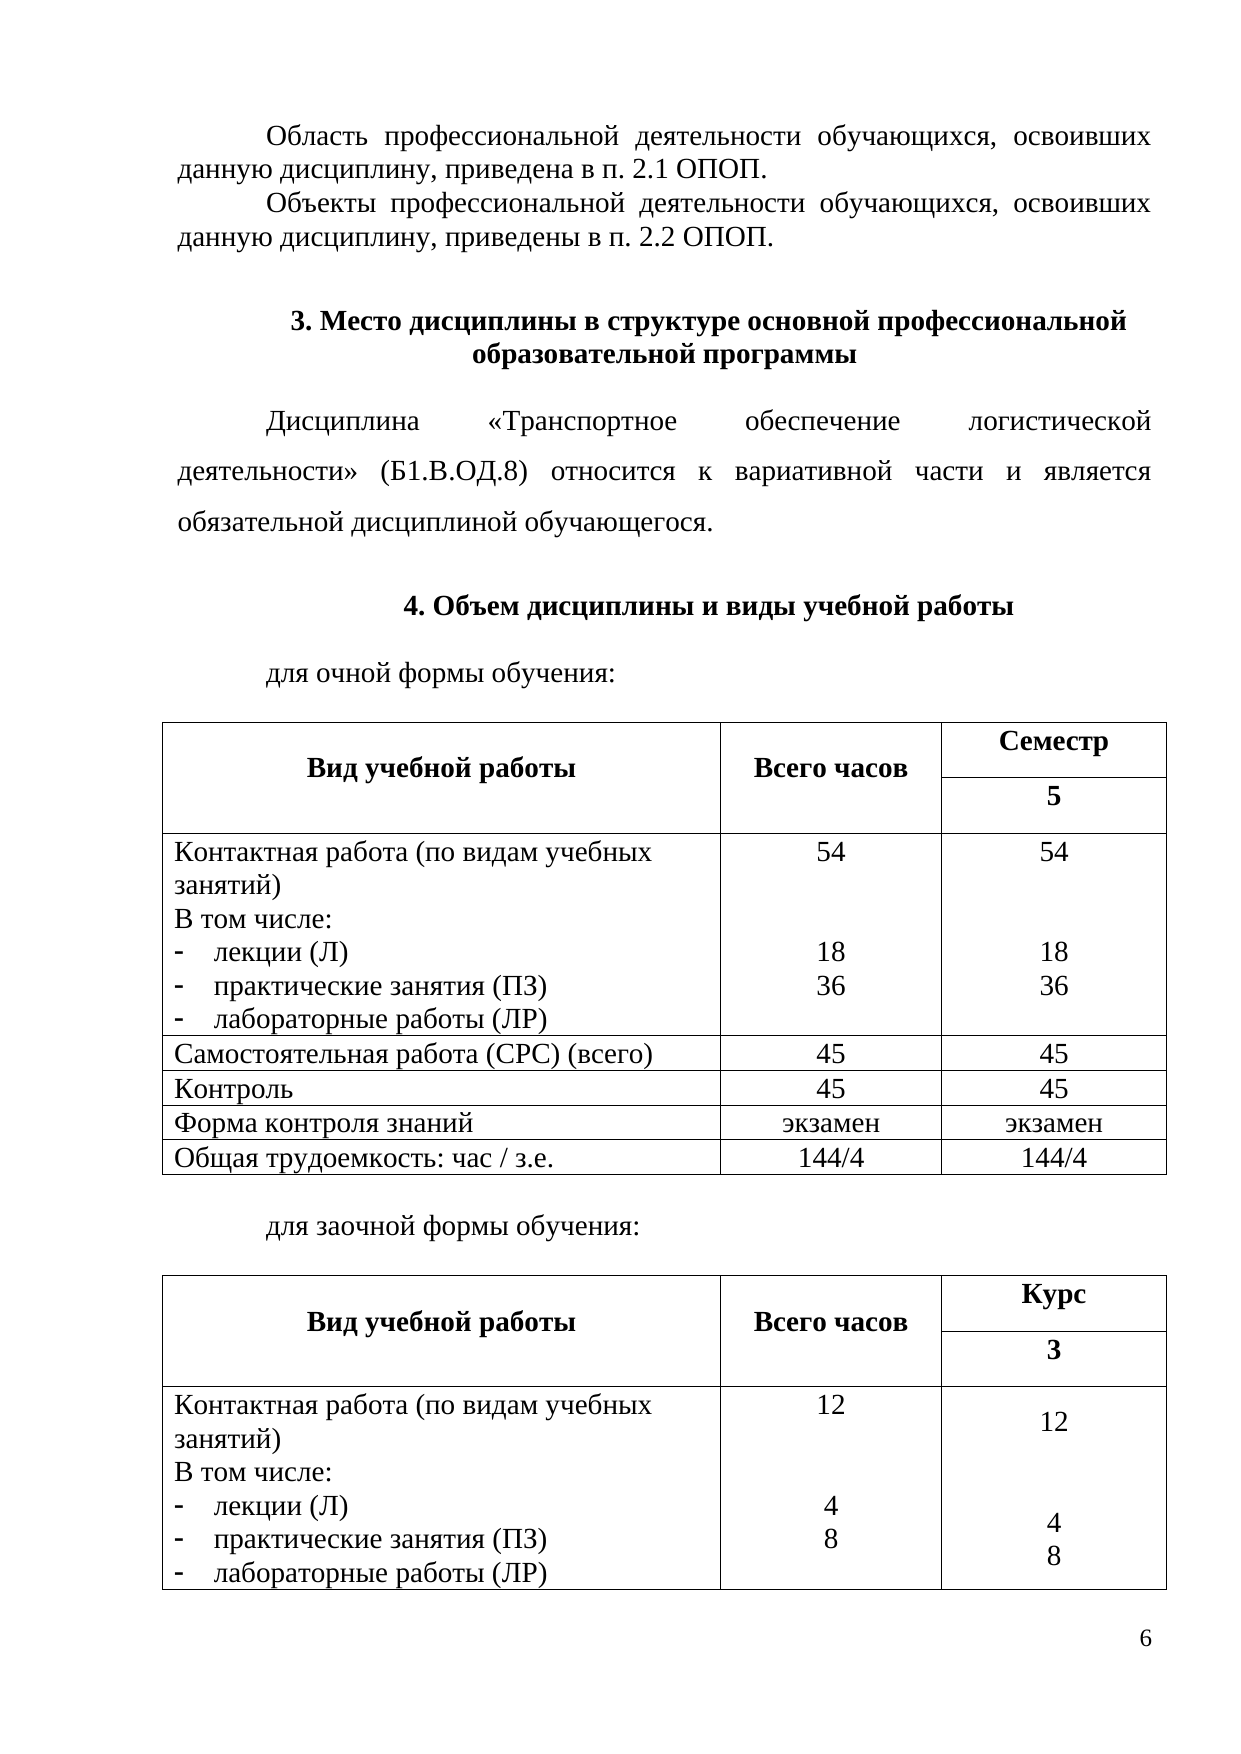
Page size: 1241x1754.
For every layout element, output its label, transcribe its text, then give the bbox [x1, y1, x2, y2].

table_header Вид учебной работы [163, 723, 720, 833]
table_header Курс [942, 1276, 1166, 1331]
table_header Всего часов [721, 723, 941, 833]
table_cell Самостоятельная работа (СРС) (всего) [163, 1036, 720, 1070]
table_cell 144/4 [942, 1140, 1166, 1174]
text Дисциплина «Транспортное обеспечение логистической деятельности» (Б1.В.ОД.8) относится к вариативной части и является обязательной дисциплиной обучающегося. [177, 403, 1152, 537]
table_cell 12 4 8 [721, 1387, 941, 1589]
table_cell 45 [721, 1036, 941, 1070]
table_header Всего часов [721, 1276, 941, 1386]
text Область профессиональной деятельности обучающихся, освоивших данную дисциплину, приведена в п. 2.1 ОПОП. [177, 118, 1152, 185]
table_header Вид учебной работы [163, 1276, 720, 1386]
table_cell Форма контроля знаний [163, 1106, 720, 1139]
table_cell Общая трудоемкость: час / з.е. [163, 1140, 720, 1174]
table_header Семестр [942, 723, 1166, 777]
text 3. Место дисциплины в структуре основной профессиональной образовательной программы [177, 303, 1152, 370]
table_cell 5 [942, 778, 1166, 833]
text для очной формы обучения: [177, 655, 1152, 688]
table_cell 45 [942, 1036, 1166, 1070]
text 4. Объем дисциплины и виды учебной работы [177, 588, 1152, 621]
table_cell 12 4 8 [942, 1387, 1166, 1589]
table_cell 45 [942, 1071, 1166, 1104]
table_cell 144/4 [721, 1140, 941, 1174]
table_cell 3 [942, 1332, 1166, 1386]
text Объекты профессиональной деятельности обучающихся, освоивших данную дисциплину, приведены в п. 2.2 ОПОП. [177, 185, 1152, 252]
table_cell Контактная работа (по видам учебных занятий) В том числе: лекции (Л) практические занятия (ПЗ) лабораторные работы (ЛР) [163, 834, 720, 1035]
table_cell Контактная работа (по видам учебных занятий) В том числе: лекции (Л) практические занятия (ПЗ) лабораторные работы (ЛР) [163, 1387, 720, 1589]
table_cell экзамен [721, 1106, 941, 1139]
table_cell 45 [721, 1071, 941, 1104]
table_cell 54 18 36 [942, 834, 1166, 1035]
table_cell Контроль [163, 1071, 720, 1104]
table_cell 54 18 36 [721, 834, 941, 1035]
text для заочной формы обучения: [177, 1208, 1152, 1242]
table_cell экзамен [942, 1106, 1166, 1139]
